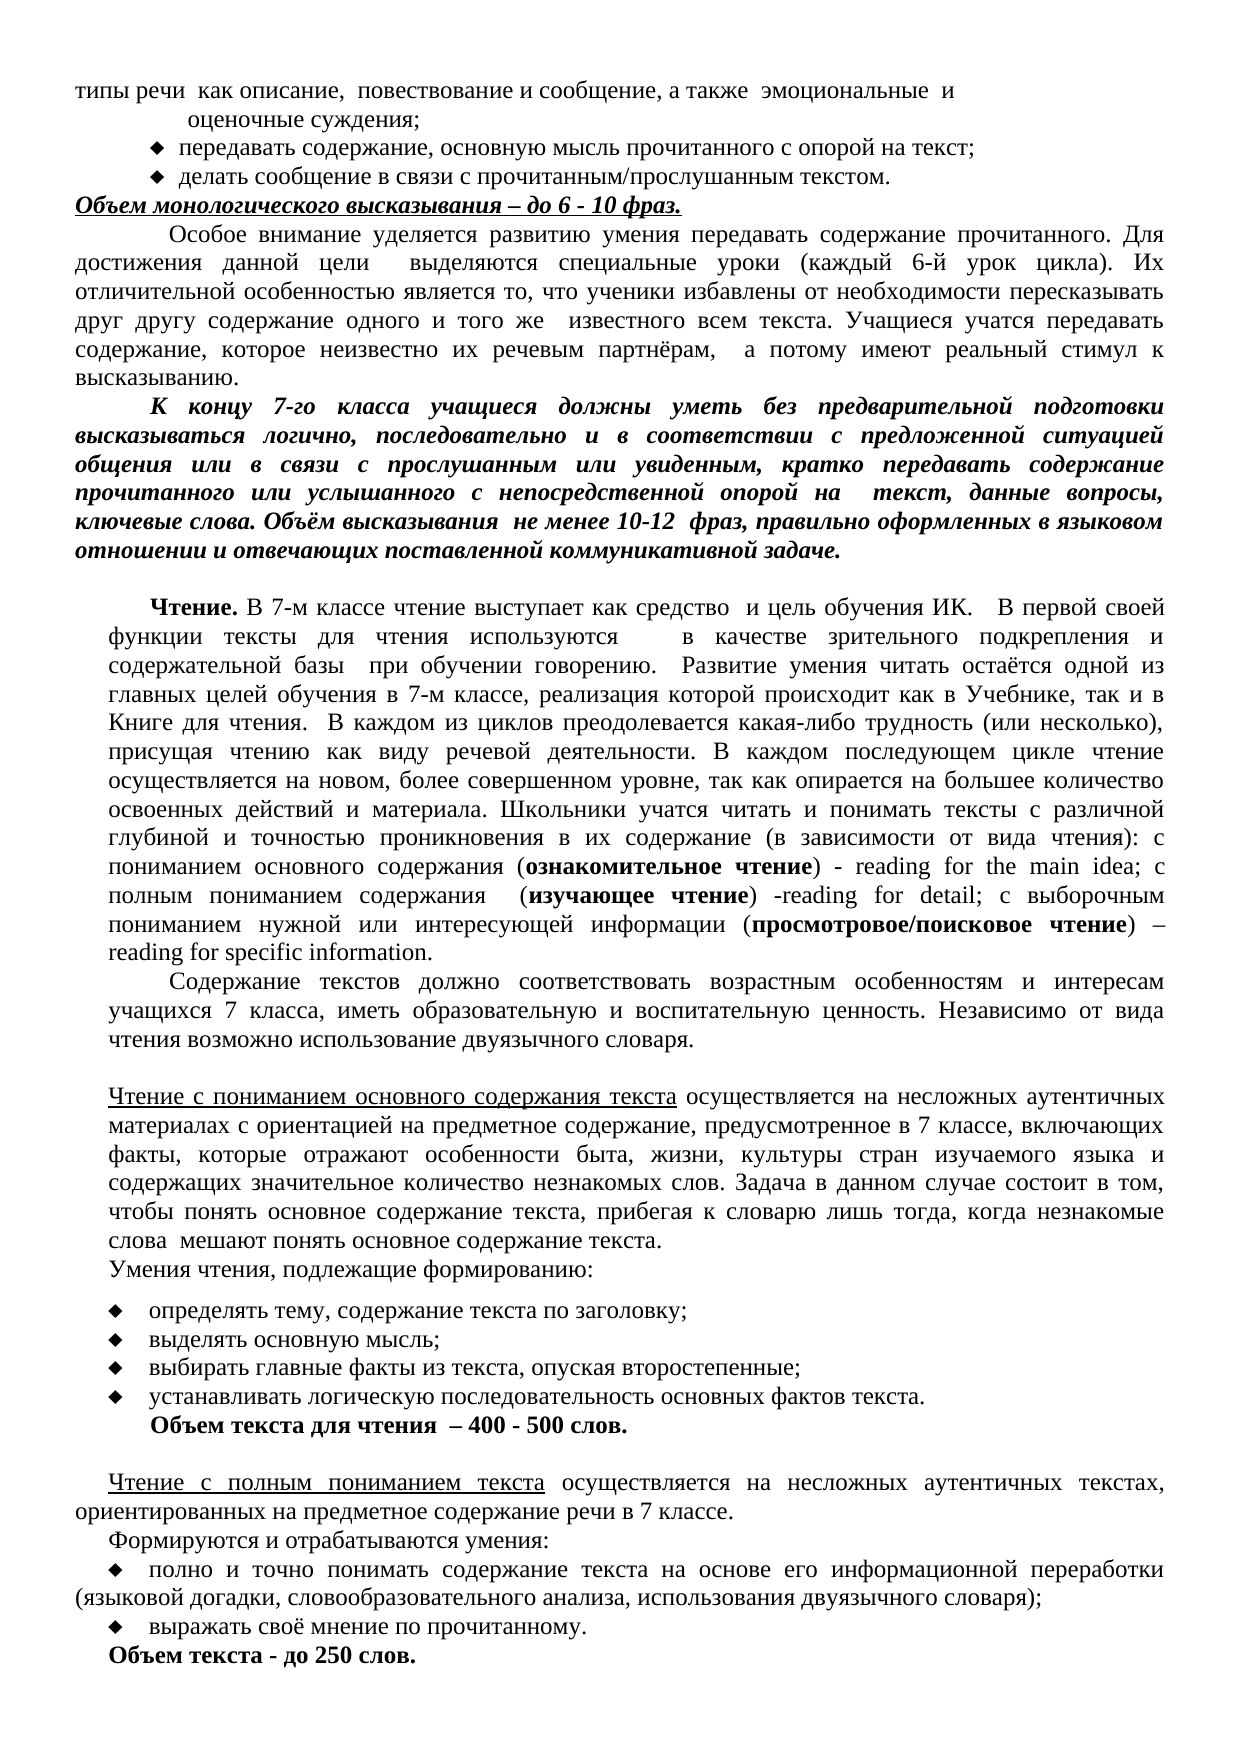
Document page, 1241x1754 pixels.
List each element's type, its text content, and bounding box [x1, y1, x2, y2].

text Чтение. В 7-м классе чтение выступает как средство и цель обучения ИК. В первой своей функции тексты для чтения используются в качестве зрительного подкрепления и содержательной базы при обучении говорению. Развитие умения читать остаётся одной из главных целей обучения в 7-м классе, реализация которой происходит как в Учебнике, так и в Книге для чтения. В каждом из циклов преодолевается какая-либо трудность (или несколько), присущая чтению как виду речевой деятельности. В каждом последующем цикле чтение осуществляется на новом, более совершенном уровне, так как опирается на большее количество освоенных действий и материала. Школьники учатся читать и понимать тексты с различной глубиной и точностью проникновения в их содержание (в зависимости от вида чтения): с пониманием основного содержания (ознакомительное чтение) - reading for the main idea; с полным пониманием содержания (изучающее чтение) -reading for detail; с выборочным пониманием нужной или интересующей информации (просмотровое/поисковое чтение) – reading for specific information. [108, 592, 1165, 966]
text Умения чтения, подлежащие формированию: [108, 1254, 1165, 1282]
list передавать содержание, основную мысль прочитанного с опорой на текст; [75, 132, 1165, 161]
text Чтение с полным пониманием текста осуществляется на несложных аутентичных текстах, ориентированных на предметное содержание речи в 7 классе. [75, 1467, 1165, 1525]
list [75, 75, 1165, 104]
list устанавливать логическую последовательность основных фактов текста. [108, 1381, 1165, 1410]
text оценочные суждения; [150, 104, 1165, 132]
text К концу 7-го класса учащиеся должны уметь без предварительной подготовки высказываться логично, последовательно и в соответствии с предложенной ситуацией общения или в связи с прослушанным или увиденным, кратко передавать содержание прочитанного или услышанного с непосредственной опорой на текст, данные вопросы, ключевые слова. Объём высказывания не менее 10-12 фраз, правильно оформленных в языковом отношении и отвечающих поставленной коммуникативной задаче. [75, 391, 1165, 564]
text Объем монологического высказывания – до 6 - 10 фраз. [75, 190, 1165, 219]
list делать сообщение в связи с прочитанным/прослушанным текстом. [75, 161, 1165, 190]
text Формируются и отрабатываются умения: [75, 1525, 1165, 1554]
list полно и точно понимать содержание текста на основе его информационной переработки (языковой догадки, словообразовательного анализа, использования двуязычного словаря); [75, 1554, 1165, 1611]
list выделять основную мысль; [108, 1324, 1165, 1352]
text Объем текста для чтения – 400 - 500 слов. [108, 1410, 1165, 1439]
text Содержание текстов должно соответствовать возрастным особенностям и интересам учащихся 7 класса, иметь образовательную и воспитательную ценность. Независимо от вида чтения возможно использование двуязычного словаря. [108, 966, 1165, 1052]
list выражать своё мнение по прочитанному. [75, 1611, 1165, 1640]
list определять тему, содержание текста по заголовку; [108, 1295, 1165, 1324]
text Объем текста - до 250 слов. [108, 1640, 1165, 1669]
text Чтение с пониманием основного содержания текста осуществляется на несложных аутентичных материалах с ориентацией на предметное содержание, предусмотренное в 7 классе, включающих факты, которые отражают особенности быта, жизни, культуры стран изучаемого языка и содержащих значительное количество незнакомых слов. Задача в данном случае состоит в том, чтобы понять основное содержание текста, прибегая к словарю лишь тогда, когда незнакомые слова мешают понять основное содержание текста. [108, 1081, 1165, 1254]
list выбирать главные факты из текста, опуская второстепенные; [108, 1352, 1165, 1381]
text Особое внимание уделяется развитию умения передавать содержание прочитанного. Для достижения данной цели выделяются специальные уроки (каждый 6-й урок цикла). Их отличительной особенностью является то, что ученики избавлены от необходимости пересказывать друг другу содержание одного и того же известного всем текста. Учащиеся учатся передавать содержание, которое неизвестно их речевым партнёрам, а потому имеют реальный стимул к высказыванию. [75, 219, 1165, 391]
